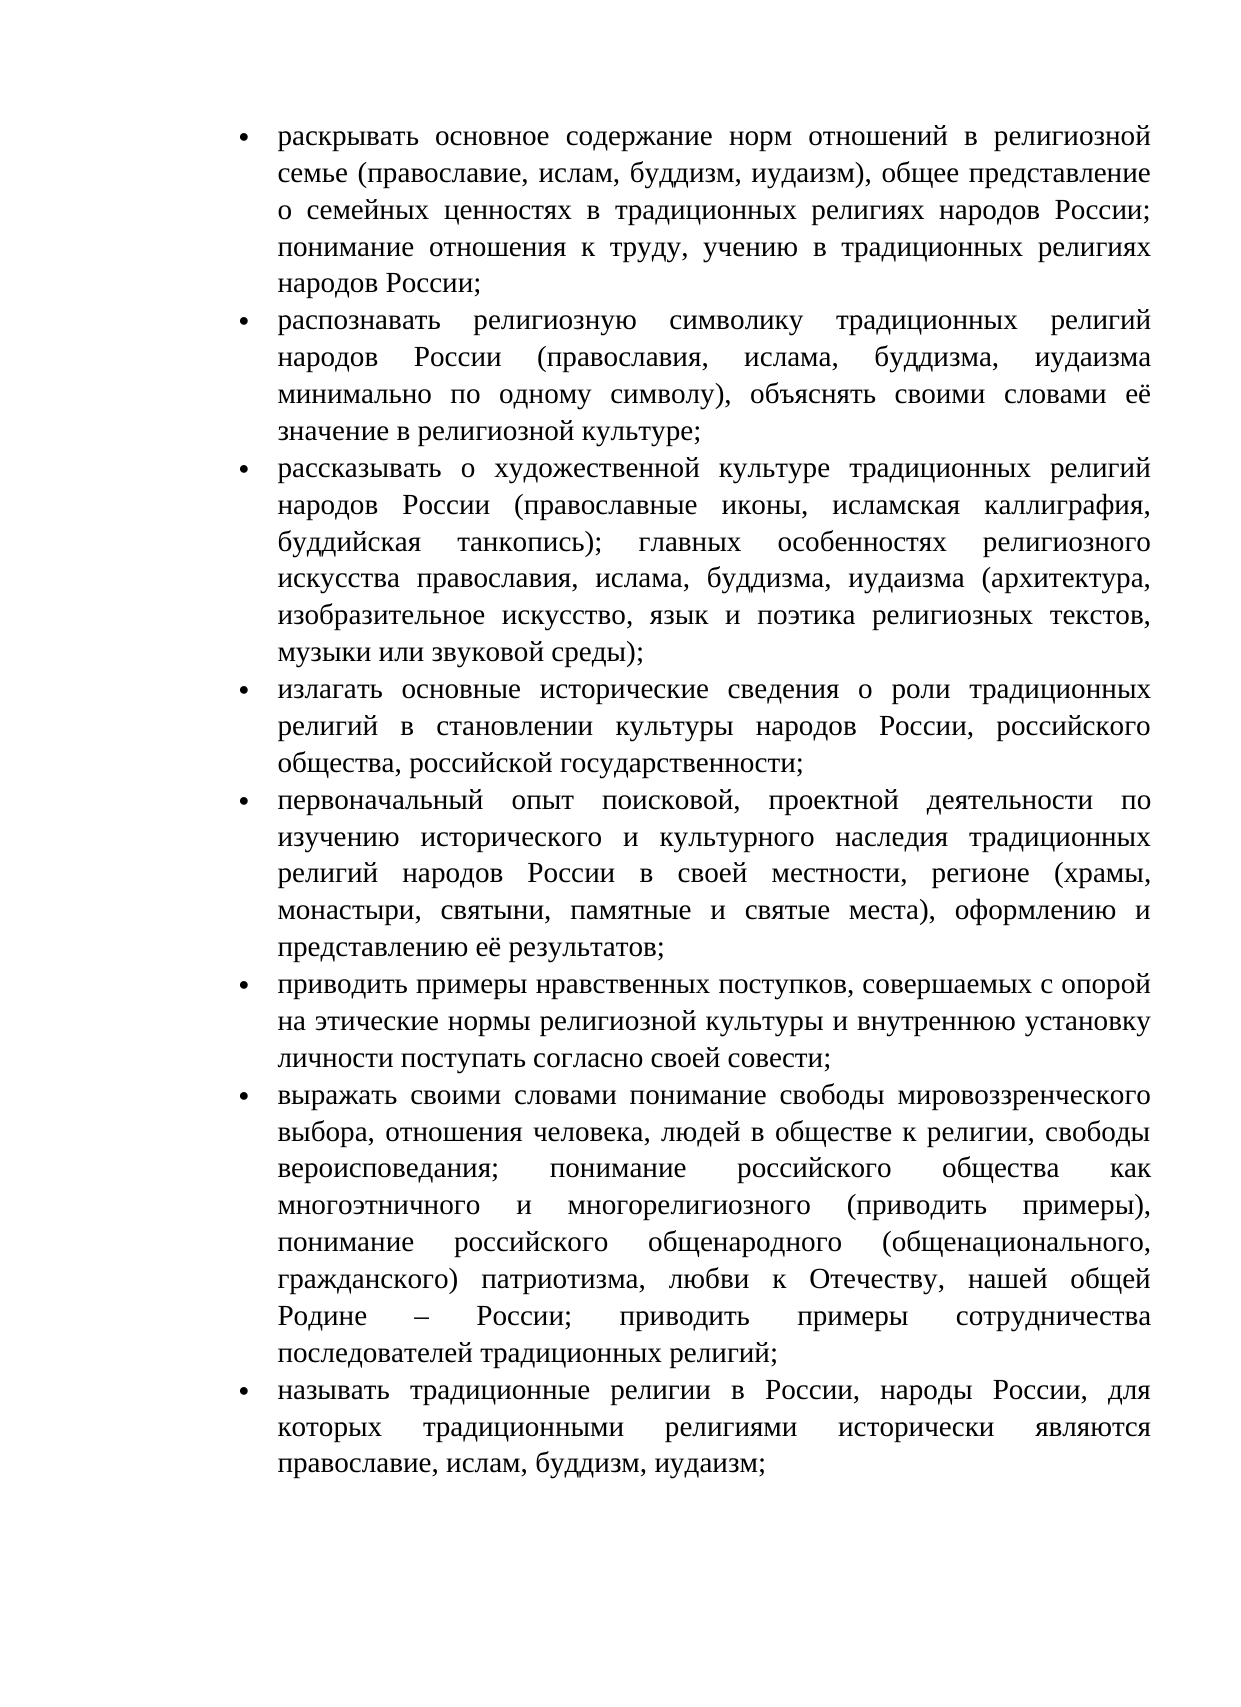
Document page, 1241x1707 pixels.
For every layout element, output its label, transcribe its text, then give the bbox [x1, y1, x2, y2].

list рассказывать о художественной культуре традиционных религий народов России (православные иконы, исламская каллиграфия, буддийская танкопись); главных особенностях религиозного искусства православия, ислама, буддизма, иудаизма (архитектура, изобразительное искусство, язык и поэтика религиозных текстов, музыки или звуковой среды); [240, 450, 1152, 668]
list излагать основные исторические сведения о роли традиционных религий в становлении культуры народов России, российского общества, российской государственности; [240, 671, 1152, 778]
list выражать своими словами понимание свободы мировоззренческого выбора, отношения человека, людей в обществе к религии, свободы вероисповедания; понимание российского общества как многоэтничного и многорелигиозного (приводить примеры), понимание российского общенародного (общенационального, гражданского) патриотизма, любви к Отечеству, нашей общей Родине – России; приводить примеры сотрудничества последователей традиционных религий; [240, 1077, 1152, 1368]
list первоначальный опыт поисковой, проектной деятельности по изучению исторического и культурного наследия традиционных религий народов России в своей местности, регионе (храмы, монастыри, святыни, памятные и святые места), оформлению и представлению её результатов; [240, 782, 1152, 963]
list приводить примеры нравственных поступков, совершаемых с опорой на этические нормы религиозной культуры и внутреннюю установку личности поступать согласно своей совести; [240, 966, 1152, 1073]
list раскрывать основное содержание норм отношений в религиозной семье (православие, ислам, буддизм, иудаизм), общее представление о семейных ценностях в традиционных религиях народов России; понимание отношения к труду, учению в традиционных религиях народов России; [240, 118, 1152, 299]
list распознавать религиозную символику традиционных религий народов России (православия, ислама, буддизма, иудаизма минимально по одному символу), объяснять своими словами её значение в религиозной культуре; [240, 302, 1152, 447]
list называть традиционные религии в России, народы России, для которых традиционными религиями исторически являются православие, ислам, буддизм, иудаизм; [240, 1372, 1152, 1479]
